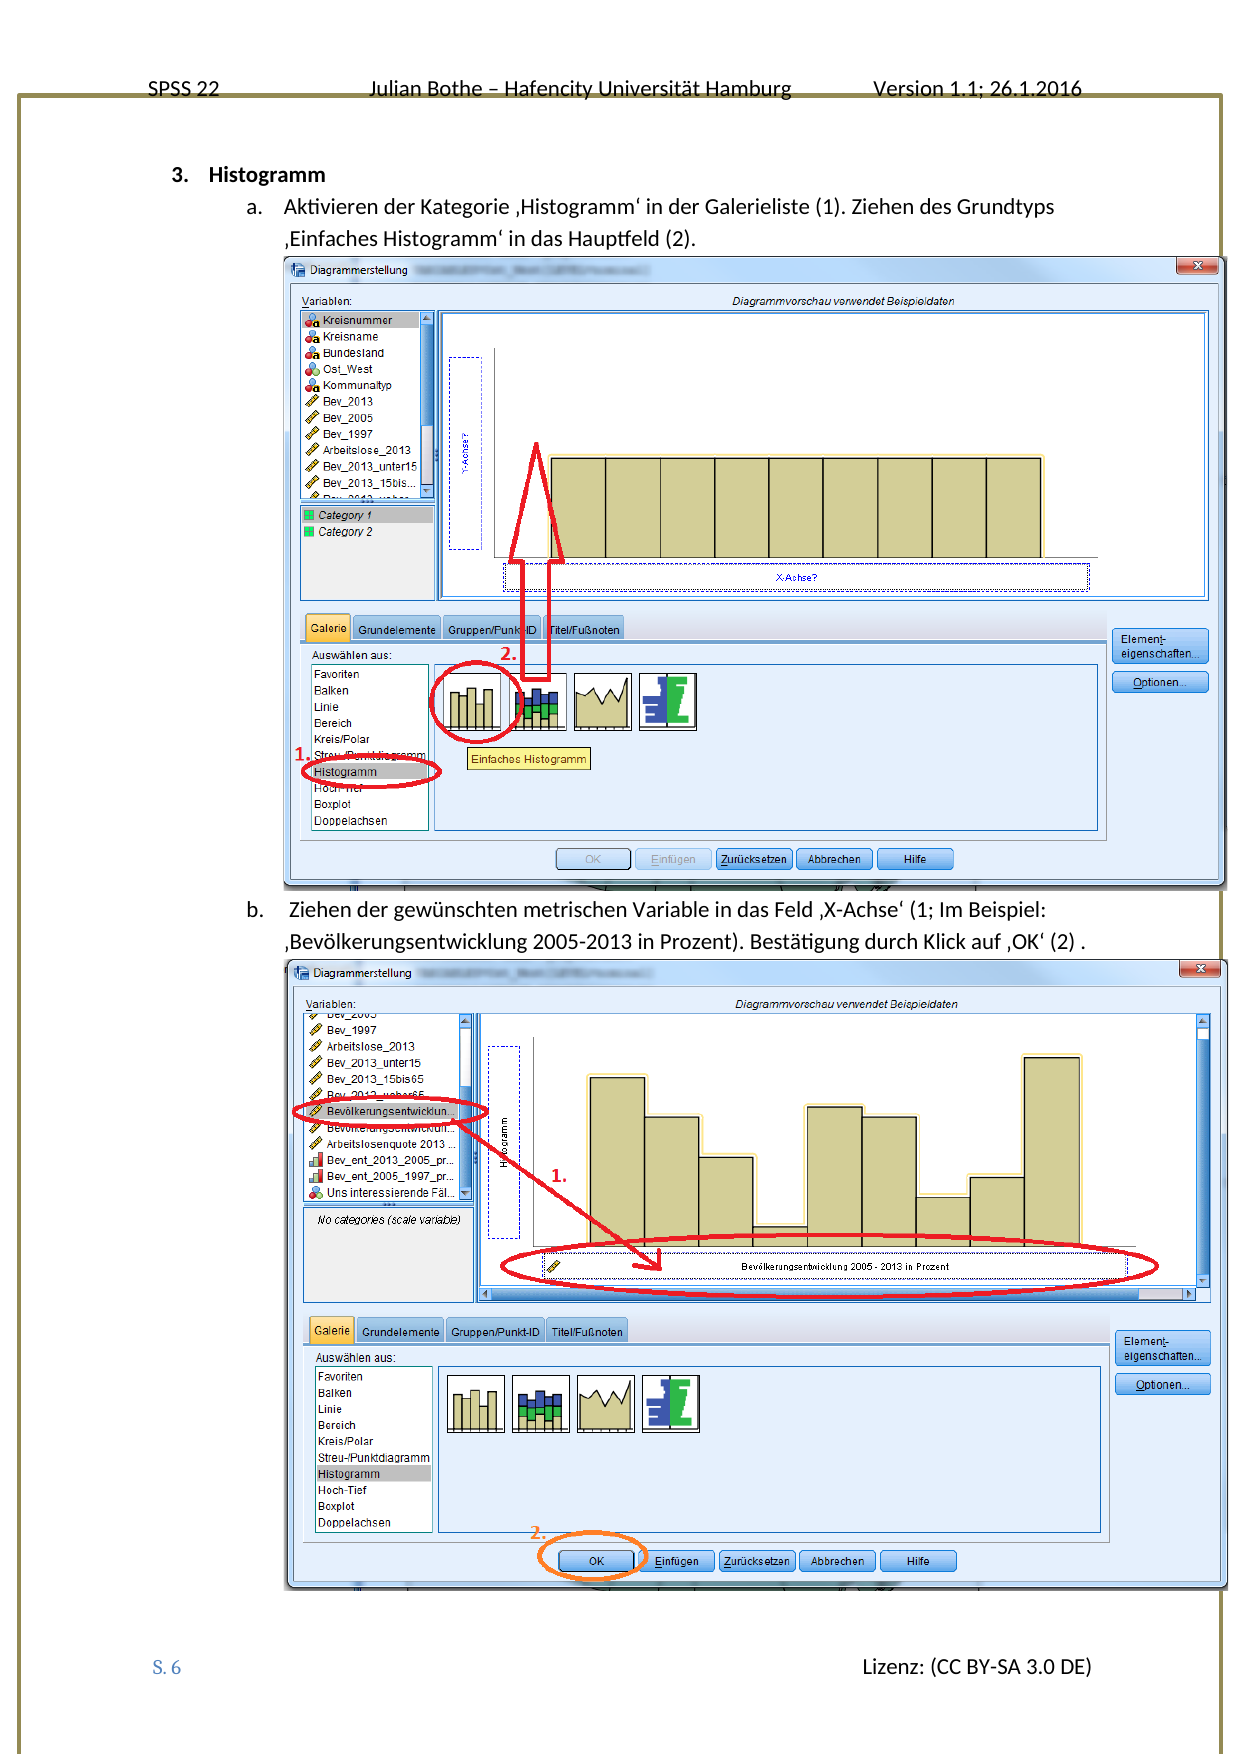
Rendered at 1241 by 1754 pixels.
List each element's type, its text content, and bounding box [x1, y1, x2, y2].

picture [283, 256, 1228, 891]
list Ziehen der gewünschten metrischen Variable in das Feld ‚X-Achse‘ (1; Im Beispiel: ‚Bevölkerungsentwicklung 2005-2013 in Prozent). Bestätigung durch Klick auf ‚OK‘ (2) . [246, 895, 1093, 955]
picture [283, 959, 1229, 1591]
list Histogramm [171, 160, 1093, 188]
list Aktivieren der Kategorie ‚Histogramm‘ in der Galerieliste (1). Ziehen des Grundtyps ‚Einfaches Histogramm‘ in das Hauptfeld (2). [246, 192, 1093, 252]
